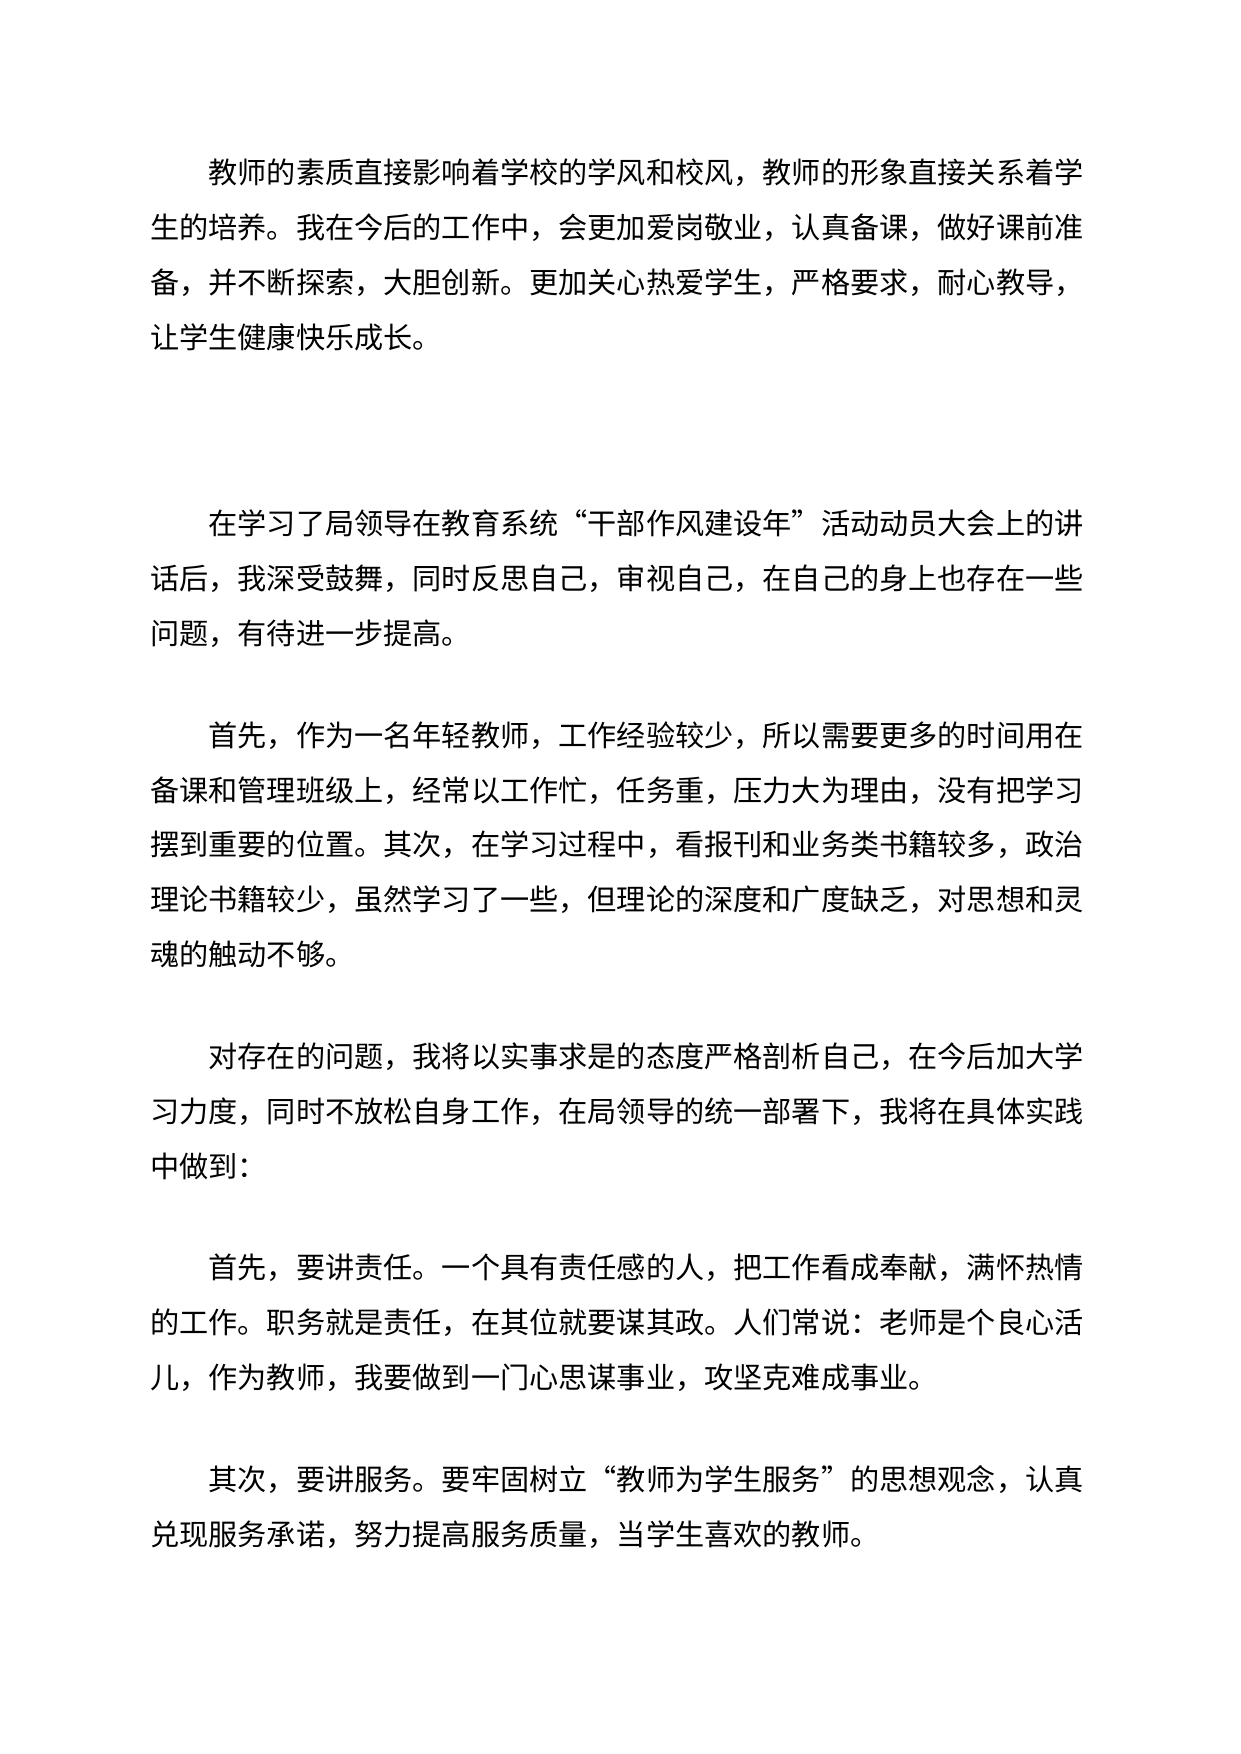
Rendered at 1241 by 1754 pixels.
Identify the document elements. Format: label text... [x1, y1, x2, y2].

text 在学习了局领导在教育系统“干部作风建设年”活动动员大会上的讲话后，我深受鼓舞，同时反思自己，审视自己，在自己的身上也存在一些问题，有待进一步提高。 [150, 501, 1090, 653]
text 首先，要讲责任。一个具有责任感的人，把工作看成奉献，满怀热情的工作。职务就是责任，在其位就要谋其政。人们常说：老师是个良心活儿，作为教师，我要做到一门心思谋事业，攻坚克难成事业。 [150, 1245, 1090, 1397]
text 教师的素质直接影响着学校的学风和校风，教师的形象直接关系着学生的培养。我在今后的工作中，会更加爱岗敬业，认真备课，做好课前准备，并不断探索，大胆创新。更加关心热爱学生，严格要求，耐心教导，让学生健康快乐成长。 [150, 150, 1090, 357]
text 首先，作为一名年轻教师，工作经验较少，所以需要更多的时间用在备课和管理班级上，经常以工作忙，任务重，压力大为理由，没有把学习摆到重要的位置。其次，在学习过程中，看报刊和业务类书籍较多，政治理论书籍较少，虽然学习了一些，但理论的深度和广度缺乏，对思想和灵魂的触动不够。 [150, 712, 1090, 974]
text 对存在的问题，我将以实事求是的态度严格剖析自己，在今后加大学习力度，同时不放松自身工作，在局领导的统一部署下，我将在具体实践中做到： [150, 1033, 1090, 1186]
text 其次，要讲服务。要牢固树立“教师为学生服务”的思想观念，认真兑现服务承诺，努力提高服务质量，当学生喜欢的教师。 [150, 1457, 1090, 1554]
